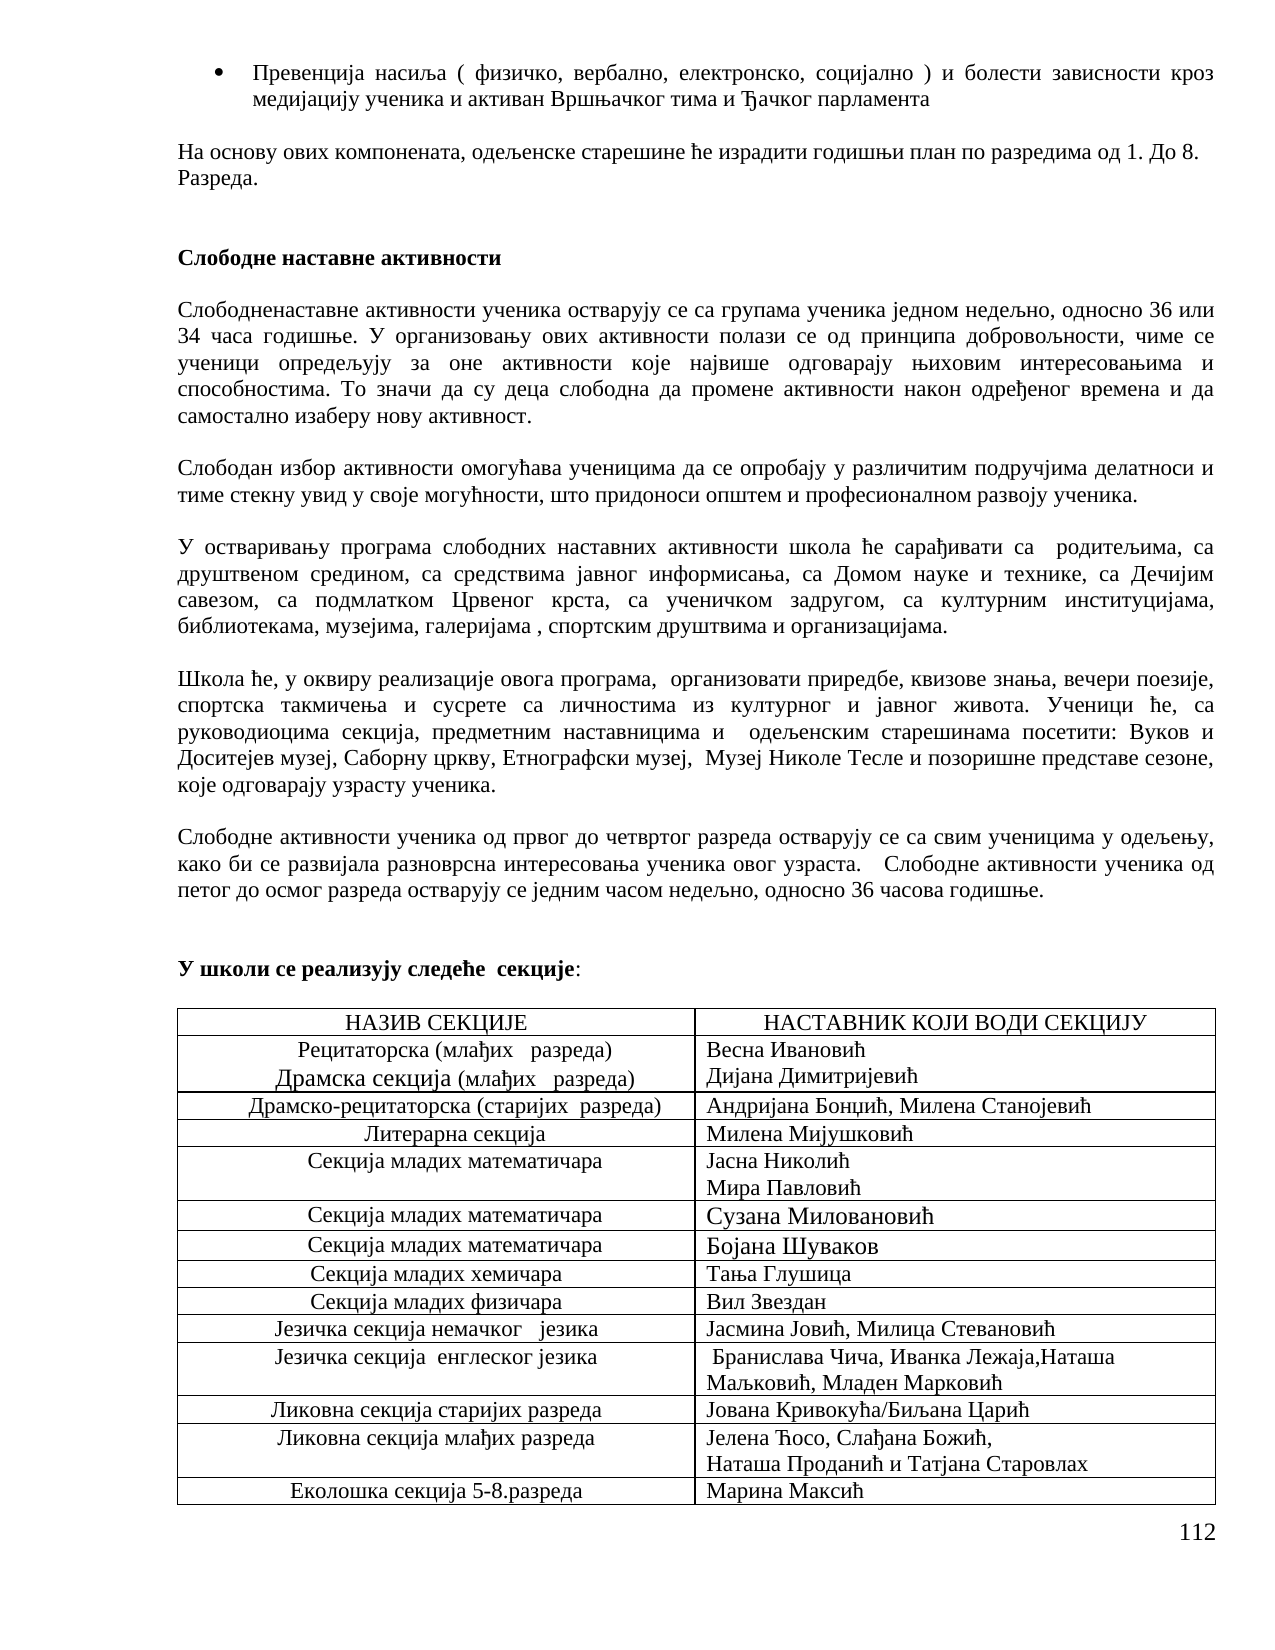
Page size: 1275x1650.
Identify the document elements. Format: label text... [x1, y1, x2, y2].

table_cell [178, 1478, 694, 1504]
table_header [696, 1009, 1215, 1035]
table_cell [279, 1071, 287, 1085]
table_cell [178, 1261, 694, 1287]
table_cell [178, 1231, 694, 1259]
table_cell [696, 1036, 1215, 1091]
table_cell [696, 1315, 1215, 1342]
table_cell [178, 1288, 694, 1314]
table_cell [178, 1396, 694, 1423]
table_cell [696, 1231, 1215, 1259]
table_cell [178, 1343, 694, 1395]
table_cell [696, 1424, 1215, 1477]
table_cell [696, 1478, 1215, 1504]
text На основу ових компонената, одељенске старешине ће израдити годишњи план по разредима од 1. До 8. Разреда. [177, 138, 1216, 191]
text У школи се реализују следеће секције: [177, 955, 1216, 981]
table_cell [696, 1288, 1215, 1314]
text Слободненаставне активности ученика остварују се са групама ученика једном недељно, односно 36 или 34 часа годишње. У организовању ових активности полази се од принципа добровољности, чиме се ученици опредељују за оне активности које највише одговарају њиховим интересовањима и способностима. То значи да су деца слободна да промене активности након одређеног времена и да самостално изаберу нову активност. [177, 296, 1216, 428]
text Слободне активности ученика од првог до четвртог разреда остварују се са свим ученицима у одељењу, како би се развијала разноврсна интересовања ученика овог узраста. Слободне активности ученика од петог до осмог разреда остварују се једним часом недељно, односно 36 часова годишње. [177, 823, 1216, 902]
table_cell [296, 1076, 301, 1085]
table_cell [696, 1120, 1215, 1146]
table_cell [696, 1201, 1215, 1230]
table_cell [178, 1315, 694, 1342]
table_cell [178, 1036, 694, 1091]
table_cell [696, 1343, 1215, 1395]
list Превенција насиља ( физичко, вербално, електронско, социјално ) и болести зависности кроз медијацију ученика и активан Вршњачког тима и Ђачког парламента [215, 59, 1216, 112]
text Слободан избор активности омогућава ученицима да се опробају у различитим подручјима делатноси и тиме стекну увид у своје могућности, што придоноси општем и професионалном развоју ученика. [177, 454, 1216, 507]
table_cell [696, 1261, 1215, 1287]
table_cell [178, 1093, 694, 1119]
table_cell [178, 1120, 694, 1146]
text Школа ће, у оквиру реализације овога програма, организовати приредбе, квизове знања, вечери поезије, спортска такмичења и сусрете са личностима из културног и јавног живота. Ученици ће, са руководиоцима секција, предметним наставницима и одељенским старешинама посетити: Вуков и Доситејев музеј, Саборну цркву, Етнографски музеј, Музеј Николе Тесле и позоришне представе сезоне, које одговарају узрасту ученика. [177, 665, 1216, 797]
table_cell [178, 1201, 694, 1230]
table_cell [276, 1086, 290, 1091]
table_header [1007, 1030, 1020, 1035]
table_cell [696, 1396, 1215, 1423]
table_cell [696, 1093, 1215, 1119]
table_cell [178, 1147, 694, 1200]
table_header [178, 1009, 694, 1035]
text Слободне наставне активности [177, 243, 1216, 270]
text У остваривању програма слободних наставних активности школа ће сарађивати са родитељима, са друштвеном средином, са средствима јавног информисања, са Домом науке и технике, са Дечијим савезом, са подмлатком Црвеног крста, са ученичком задругом, са културним институцијама, библиотекама, музејима, галеријама , спортским друштвима и организацијама. [177, 533, 1216, 639]
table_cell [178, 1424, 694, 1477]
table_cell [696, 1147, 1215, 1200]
